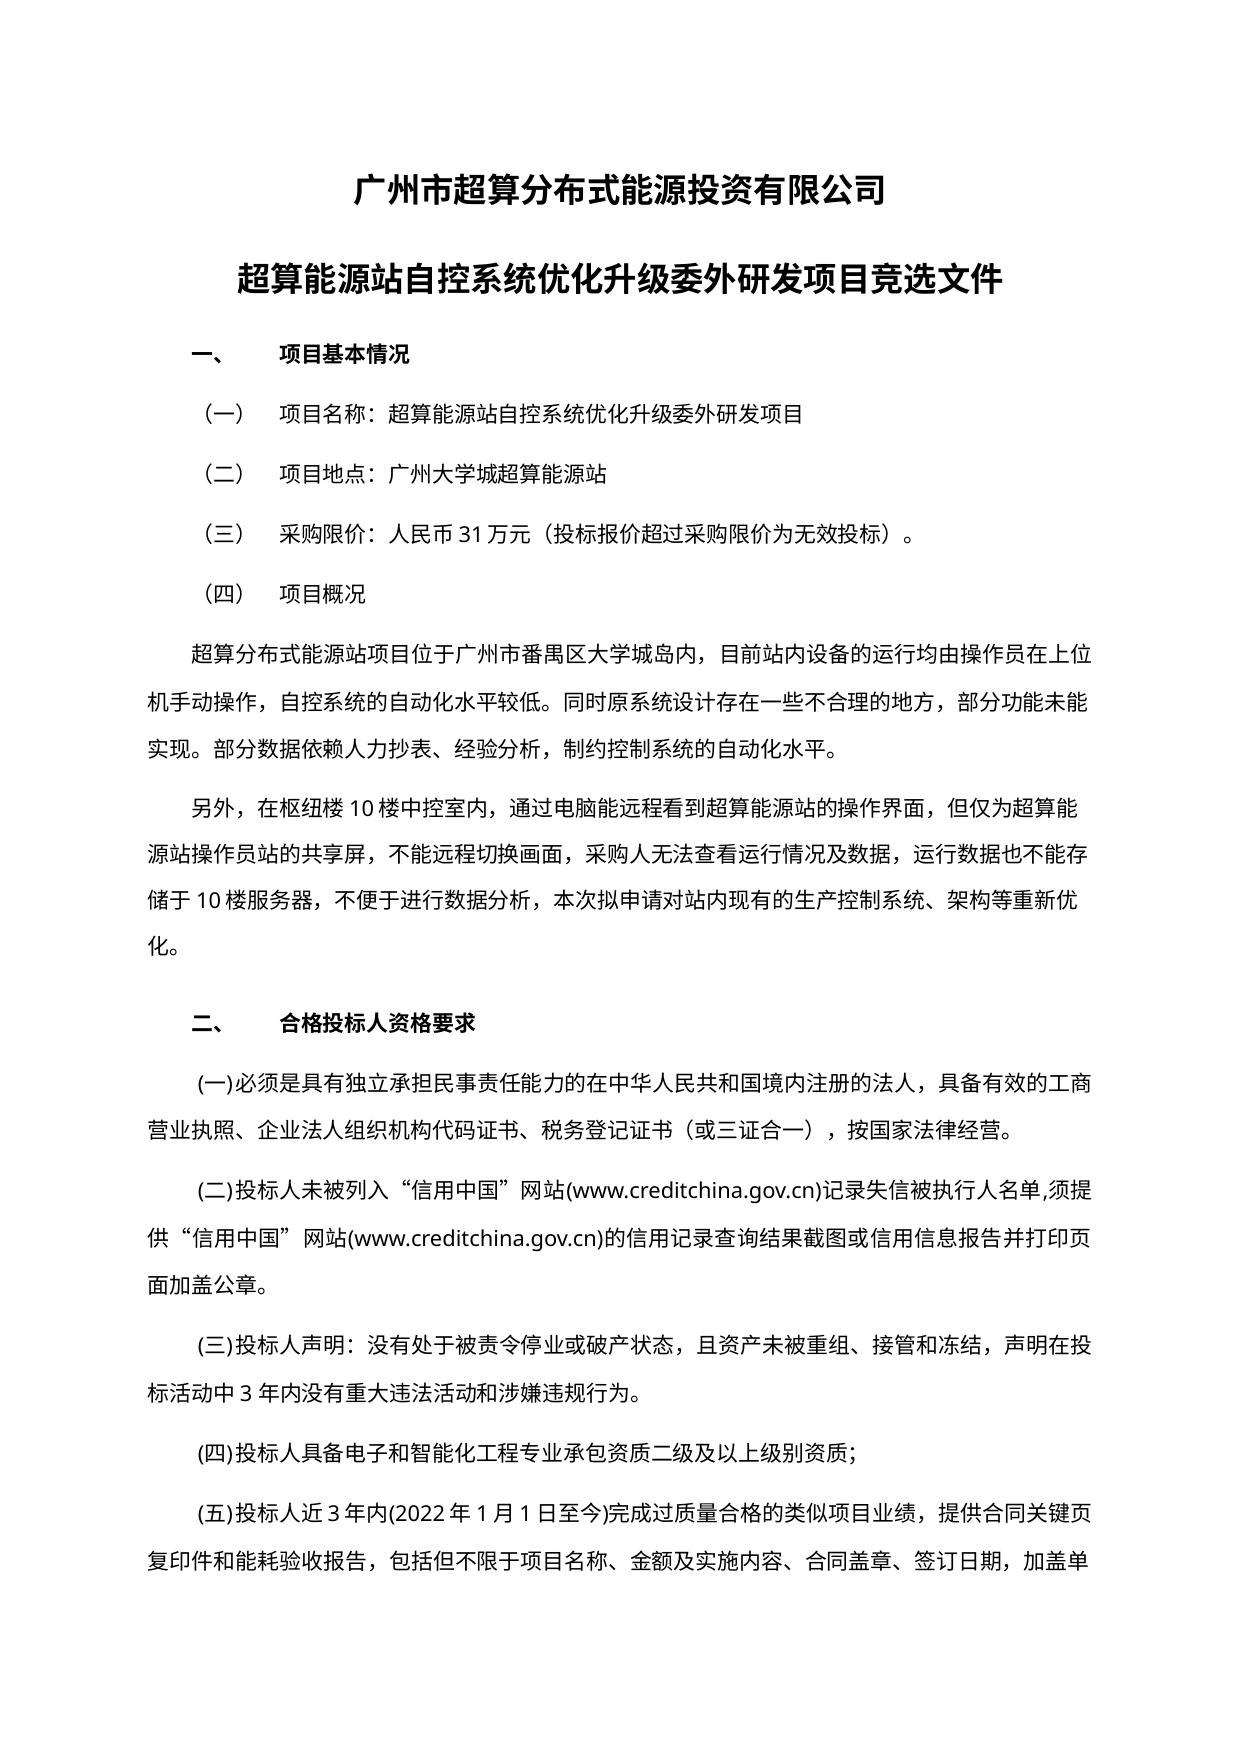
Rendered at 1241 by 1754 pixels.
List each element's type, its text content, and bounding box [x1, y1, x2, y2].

list 项目地点：广州大学城超算能源站 [148, 457, 1092, 489]
list 投标人声明：没有处于被责令停业或破产状态，且资产未被重组、接管和冻结，声明在投标活动中3 年内没有重大违法活动和涉嫌违规行为。 [148, 1328, 1092, 1408]
text 超算能源站自控系统优化升级委外研发项目竞选文件 [148, 252, 1092, 301]
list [148, 1496, 1092, 1575]
list 采购限价：人民币31万元（投标报价超过采购限价为无效投标）。 [148, 517, 1092, 549]
text 超算分布式能源站项目位于广州市番禺区大学城岛内，目前站内设备的运行均由操作员在上位机手动操作，自控系统的自动化水平较低。同时原系统设计存在一些不合理的地方，部分功能未能实现。部分数据依赖人力抄表、经验分析，制约控制系统的自动化水平。 [148, 637, 1092, 764]
list 投标人具备电子和智能化工程专业承包资质二级及以上级别资质； [148, 1436, 1092, 1468]
list 投标人未被列入“信用中国”网站(www.creditchina.gov.cn)记录失信被执行人名单,须提供“信用中国”网站(www.creditchina.gov.cn)的信用记录查询结果截图或信用信息报告并打印页面加盖公章。 [148, 1173, 1092, 1300]
text 另外，在枢纽楼10楼中控室内，通过电脑能远程看到超算能源站的操作界面，但仅为超算能源站操作员站的共享屏，不能远程切换画面，采购人无法查看运行情况及数据，运行数据也不能存储于10楼服务器，不便于进行数据分析，本次拟申请对站内现有的生产控制系统、架构等重新优化。 [148, 780, 1092, 963]
list 项目概况 [148, 577, 1092, 609]
list 项目基本情况 [148, 337, 1092, 369]
list 项目名称：超算能源站自控系统优化升级委外研发项目 [148, 397, 1092, 429]
text 广州市超算分布式能源投资有限公司 [148, 164, 1092, 212]
list 必须是具有独立承担民事责任能力的在中华人民共和国境内注册的法人，具备有效的工商营业执照、企业法人组织机构代码证书、税务登记证书（或三证合一），按国家法律经营。 [148, 1066, 1092, 1145]
list 合格投标人资格要求 [148, 1006, 1092, 1037]
